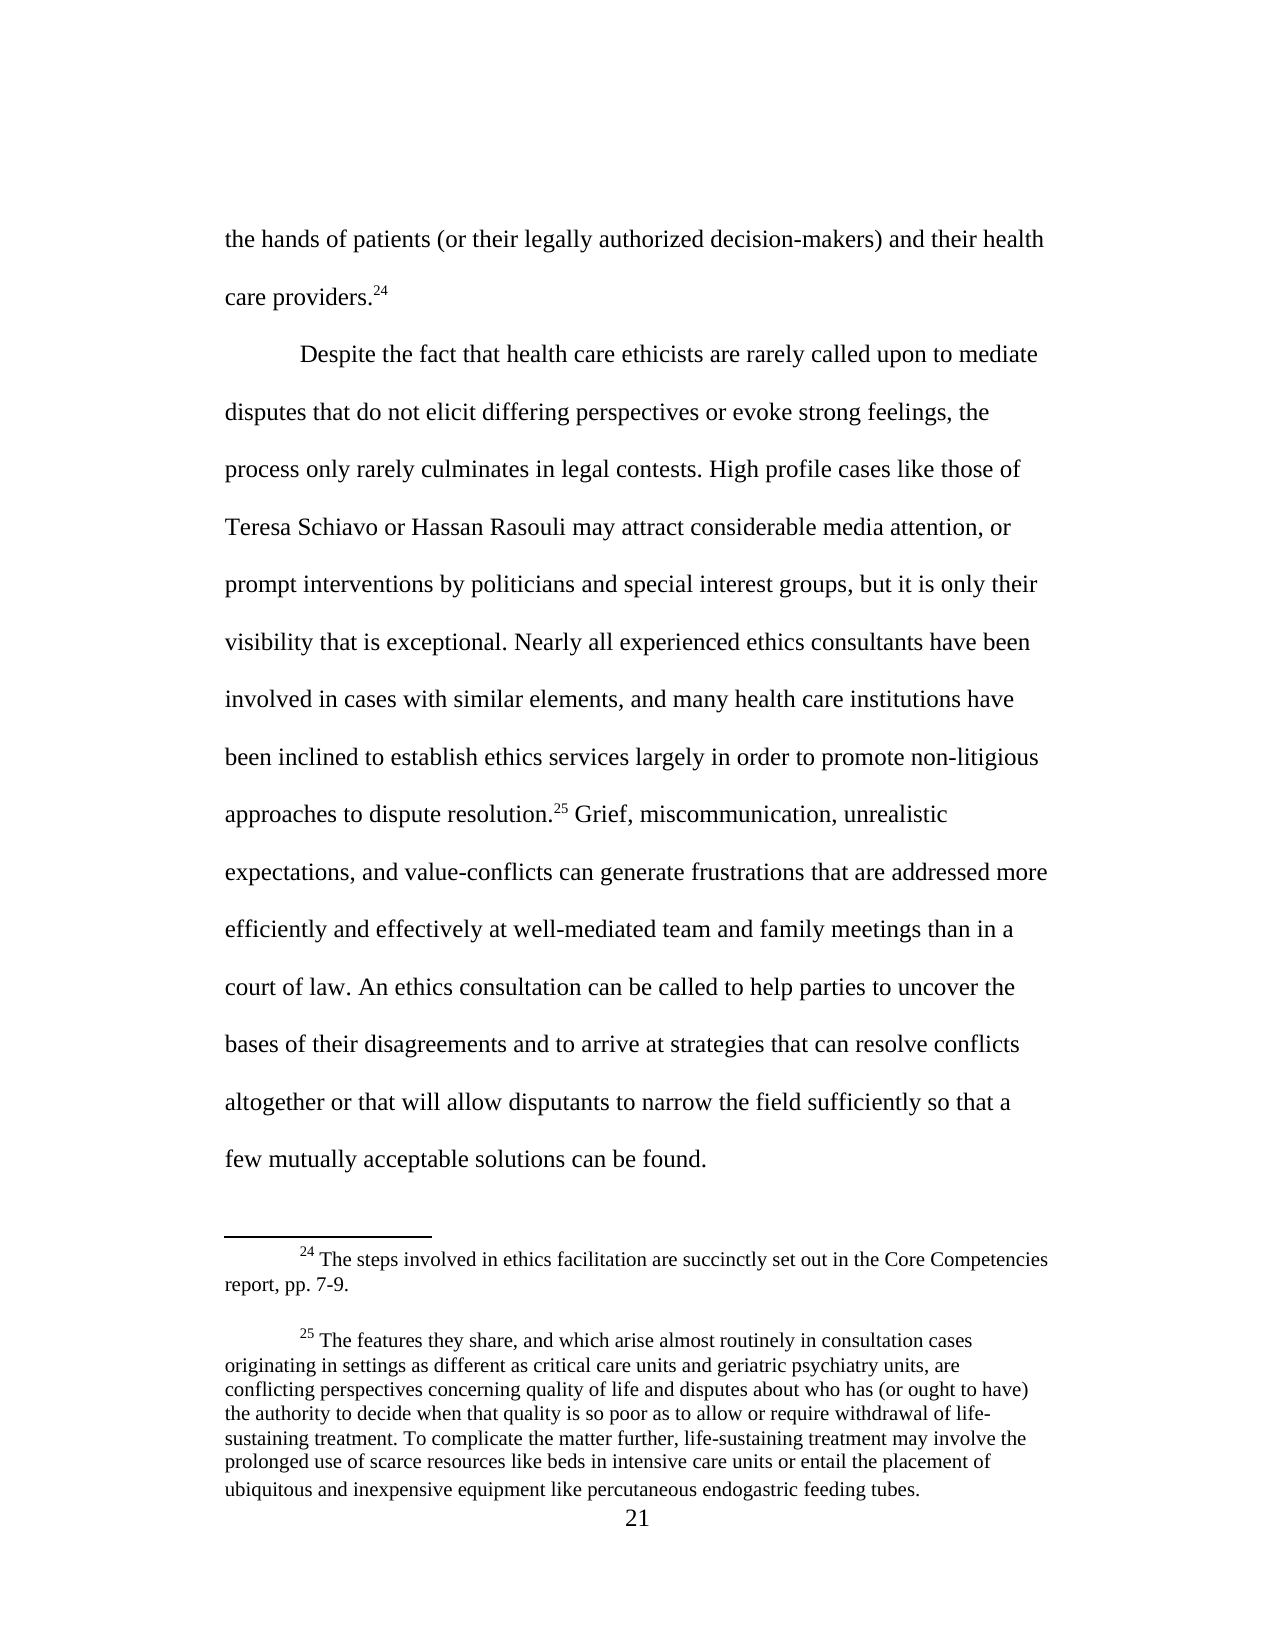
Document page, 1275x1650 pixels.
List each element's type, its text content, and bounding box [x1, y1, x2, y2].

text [224, 224, 1051, 311]
text Despite the fact that health care ethicists are rarely called upon to mediate disputes that do not elicit differing perspectives or evoke strong feelings, the process only rarely culminates in legal contests. High profile cases like those of Teresa Schiavo or Hassan Rasouli may attract considerable media attention, or prompt interventions by politicians and special interest groups, but it is only their visibility that is exceptional. Nearly all experienced ethics consultants have been involved in cases with similar elements, and many health care institutions have been inclined to establish ethics services largely in order to promote non-litigious approaches to dispute resolution. Grief, miscommunication, unrealistic expectations, and value-conflicts can generate frustrations that are addressed more efficiently and effectively at well-mediated team and family meetings than in a court of law. An ethics consultation can be called to help parties to uncover the bases of their disagreements and to arrive at strategies that can resolve conflicts altogether or that will allow disputants to narrow the field sufficiently so that a few mutually acceptable solutions can be found. [224, 339, 1051, 1173]
